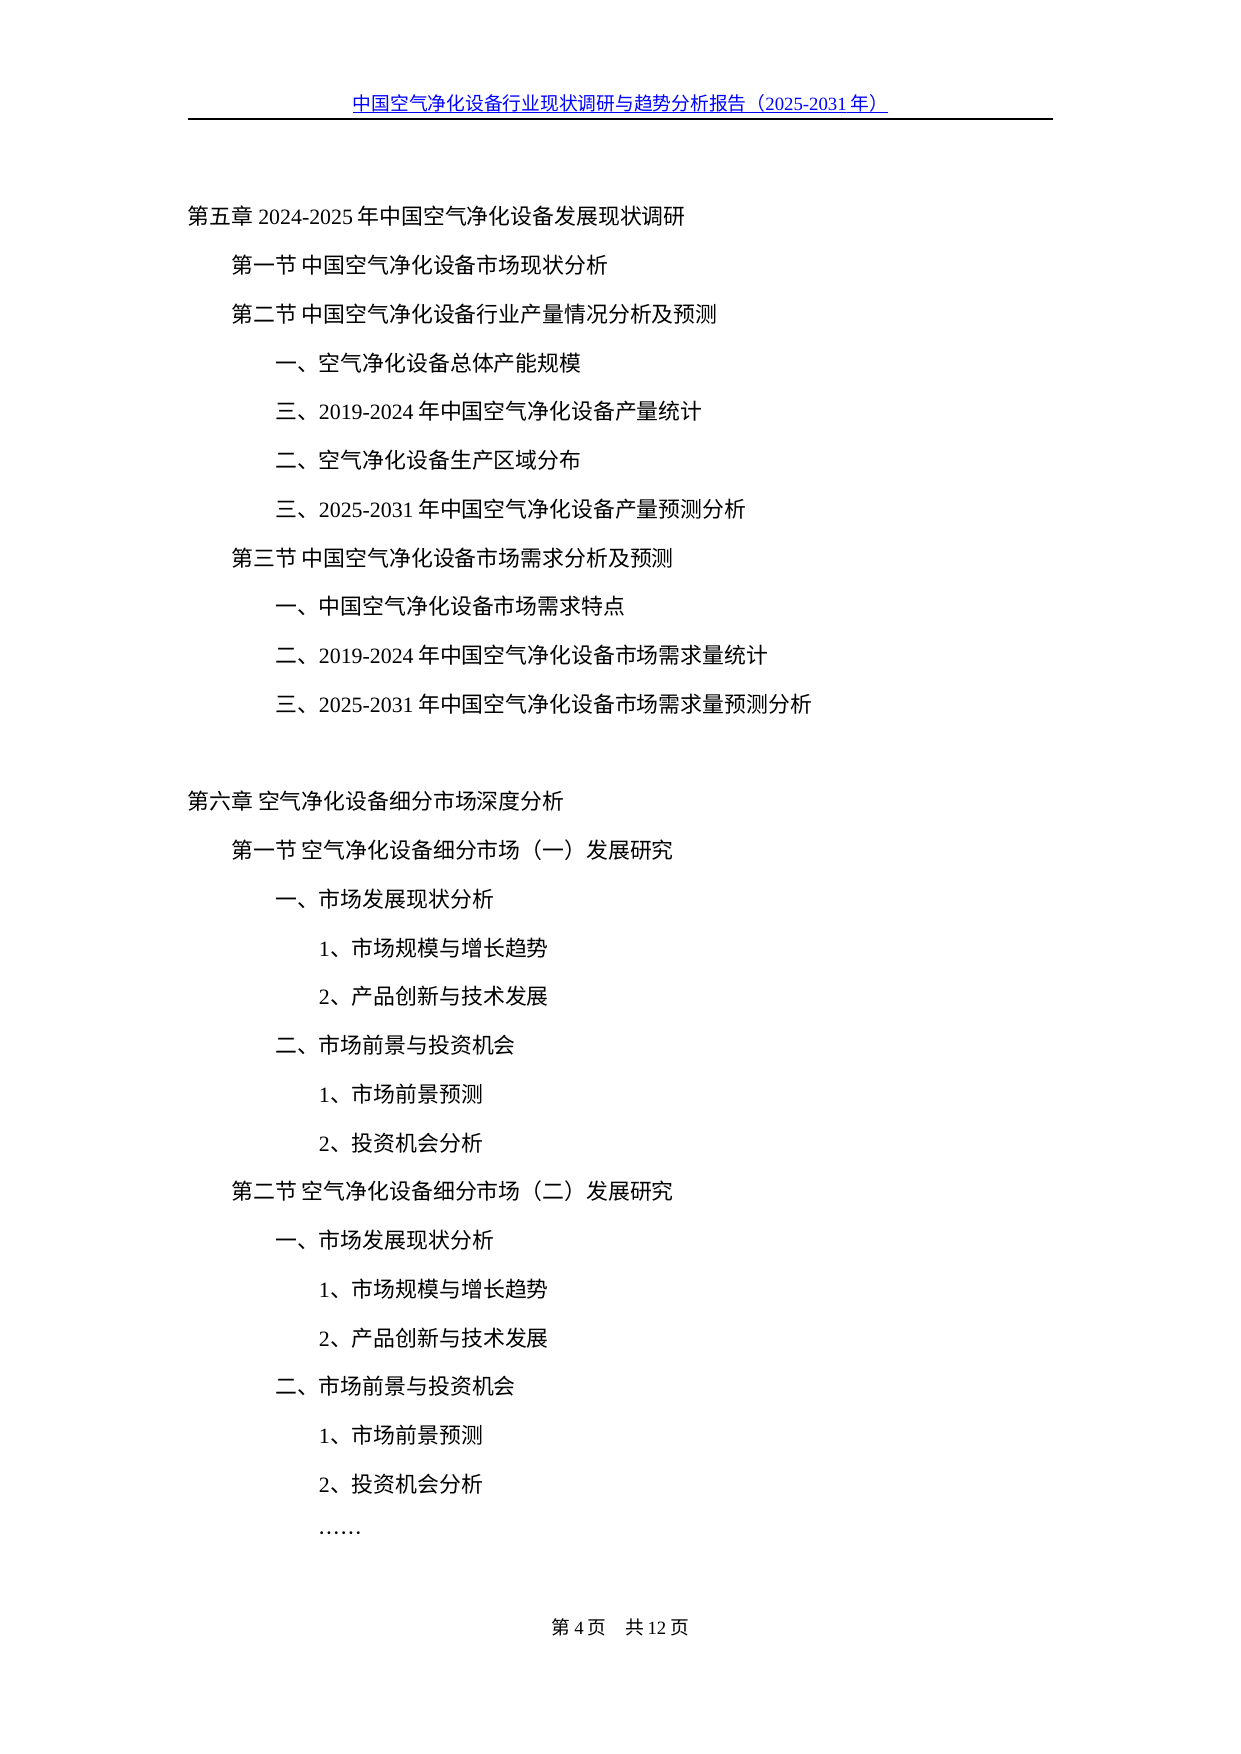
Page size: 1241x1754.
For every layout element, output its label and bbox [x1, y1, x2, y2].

text [187, 150, 1053, 1548]
